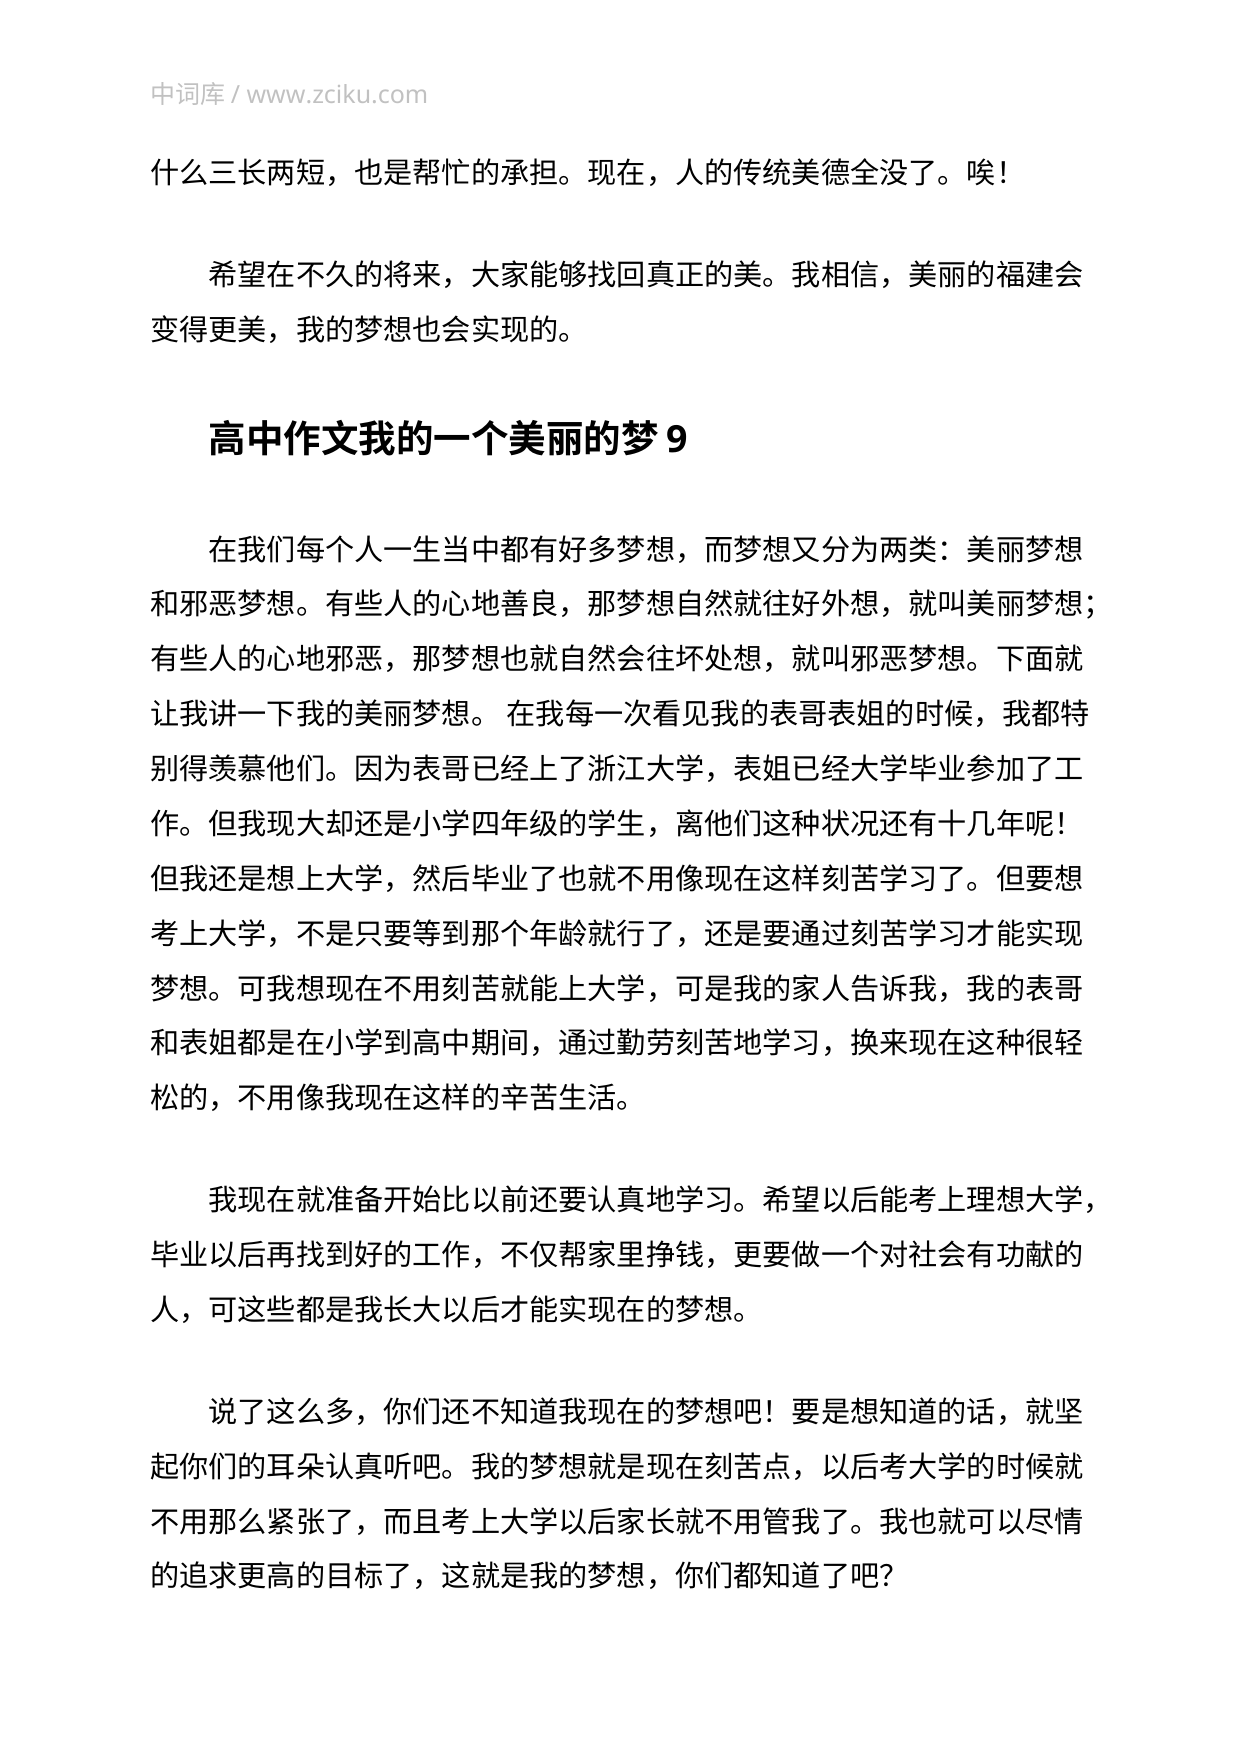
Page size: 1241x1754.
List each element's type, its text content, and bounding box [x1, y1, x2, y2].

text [150, 150, 1090, 192]
text 说了这么多，你们还不知道我现在的梦想吧！要是想知道的话，就坚起你们的耳朵认真听吧。我的梦想就是现在刻苦点，以后考大学的时候就不用那么紧张了，而且考上大学以后家长就不用管我了。我也就可以尽情的追求更高的目标了，这就是我的梦想，你们都知道了吧？ [150, 1388, 1090, 1595]
text 高中作文我的一个美丽的梦9 [150, 408, 1090, 463]
text 我现在就准备开始比以前还要认真地学习。希望以后能考上理想大学，毕业以后再找到好的工作，不仅帮家里挣钱，更要做一个对社会有功献的人，可这些都是我长大以后才能实现在的梦想。 [150, 1177, 1090, 1329]
text 希望在不久的将来，大家能够找回真正的美。我相信，美丽的福建会变得更美，我的梦想也会实现的。 [150, 252, 1090, 349]
text 在我们每个人一生当中都有好多梦想，而梦想又分为两类：美丽梦想和邪恶梦想。有些人的心地善良，那梦想自然就往好外想，就叫美丽梦想；有些人的心地邪恶，那梦想也就自然会往坏处想，就叫邪恶梦想。下面就让我讲一下我的美丽梦想。 在我每一次看见我的表哥表姐的时候，我都特别得羡慕他们。因为表哥已经上了浙江大学，表姐已经大学毕业参加了工作。但我现大却还是小学四年级的学生，离他们这种状况还有十几年呢！但我还是想上大学，然后毕业了也就不用像现在这样刻苦学习了。但要想考上大学，不是只要等到那个年龄就行了，还是要通过刻苦学习才能实现梦想。可我想现在不用刻苦就能上大学，可是我的家人告诉我，我的表哥和表姐都是在小学到高中期间，通过勤劳刻苦地学习，换来现在这种很轻松的，不用像我现在这样的辛苦生活。 [150, 526, 1090, 1117]
